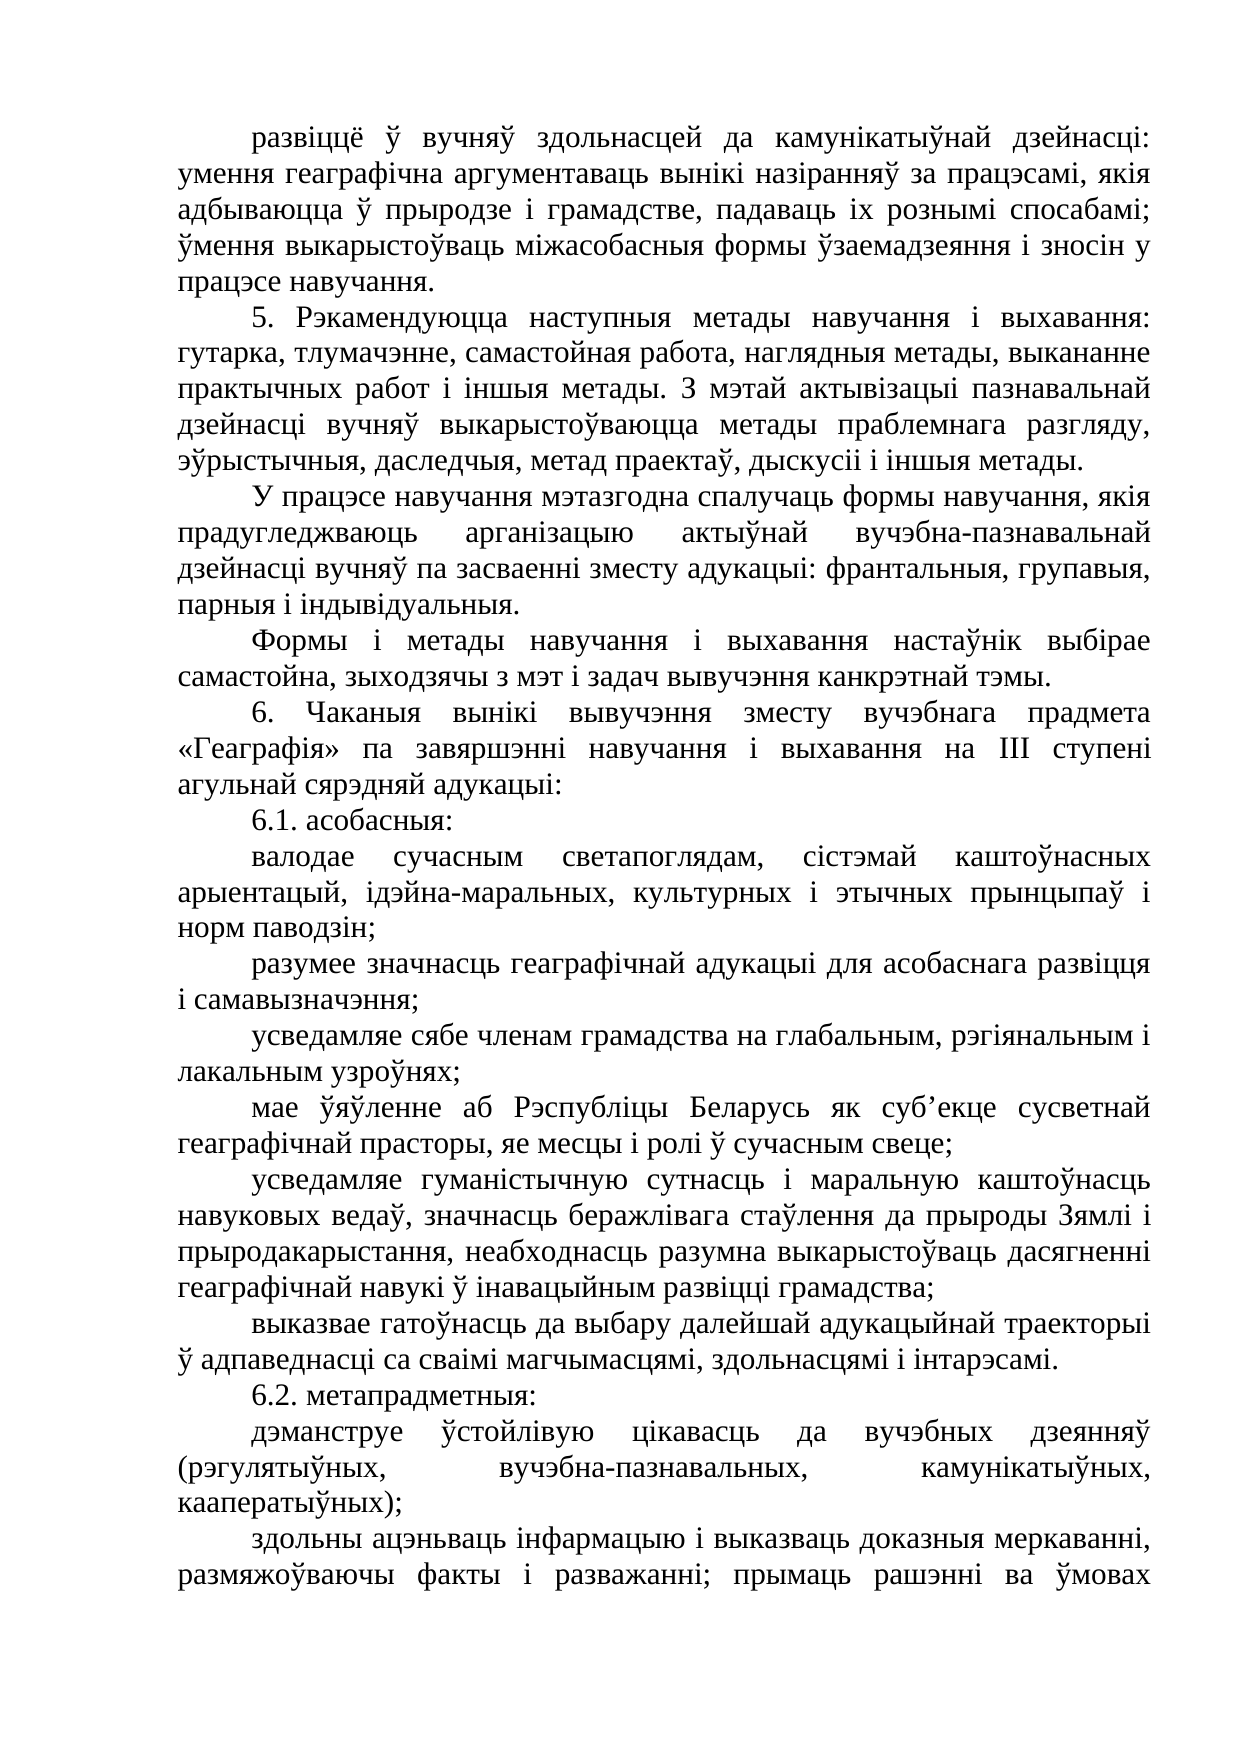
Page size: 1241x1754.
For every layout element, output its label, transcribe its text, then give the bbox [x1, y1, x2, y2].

text У працэсе навучання мэтазгодна спалучаць формы навучання, якія прадугледжваюць арганізацыю актыўнай вучэбна-пазнавальнай дзейнасці вучняў па засваенні зместу адукацыі: франтальныя, групавыя, парныя і індывідуальныя. [177, 477, 1152, 621]
text Формы і метады навучання і выхавання настаўнік выбірае самастойна, зыходзячы з мэт і задач вывучэння канкрэтнай тэмы. [177, 621, 1152, 693]
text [177, 1520, 1152, 1592]
text разумее значнасць геаграфічнай адукацыі для асобаснага развіцця і самавызначэння; [177, 945, 1152, 1017]
text дэманструе ўстойлівую цікавасць да вучэбных дзеянняў (рэгулятыўных, вучэбна-пазнавальных, камунікатыўных, кааператыўных); [177, 1412, 1152, 1520]
text усведамляе гуманістычную сутнасць і маральную каштоўнасць навуковых ведаў, значнасць беражлівага стаўлення да прыроды Зямлі і прыродакарыстання, неабходнасць разумна выкарыстоўваць дасягненні геаграфічнай навукі ў інавацыйным развіцці грамадства; [177, 1160, 1152, 1304]
text выказвае гатоўнасць да выбару далейшай адукацыйнай траекторыі ў адпаведнасці са сваімі магчымасцямі, здольнасцямі і інтарэсамі. [177, 1304, 1152, 1376]
text 6. Чаканыя вынікі вывучэння зместу вучэбнага прадмета «Геаграфія» па завяршэнні навучання і выхавання на III ступені агульнай сярэдняй адукацыі: [177, 693, 1152, 801]
text 6.2. метапрадметныя: [177, 1376, 1152, 1412]
text валодае сучасным светапоглядам, сістэмай каштоўнасных арыентацый, ідэйна-маральных, культурных і этычных прынцыпаў і норм паводзін; [177, 837, 1152, 945]
text 6.1. асобасныя: [177, 801, 1152, 837]
text мае ўяўленне аб Рэспубліцы Беларусь як суб’екце сусветнай геаграфічнай прасторы, яе месцы і ролі ў сучасным свеце; [177, 1088, 1152, 1160]
text развіццё ў вучняў здольнасцей да камунікатыўнай дзейнасці: умення геаграфічна аргументаваць вынікі назіранняў за працэсамі, якія адбываюцца ў прыродзе і грамадстве, падаваць іх рознымі спосабамі; ўмення выкарыстоўваць міжасобасныя формы ўзаемадзеяння і зносін у працэсе навучання. [177, 118, 1152, 298]
text усведамляе сябе членам грамадства на глабальным, рэгіянальным і лакальным узроўнях; [177, 1017, 1152, 1088]
text 5. Рэкамендуюцца наступныя метады навучання і выхавання: гутарка, тлумачэнне, самастойная работа, наглядныя метады, выкананне практычных работ і іншыя метады. З мэтай актывізацыі пазнавальнай дзейнасці вучняў выкарыстоўваюцца метады праблемнага разгляду, эўрыстычныя, даследчыя, метад праектаў, дыскусіі і іншыя метады. [177, 298, 1152, 477]
